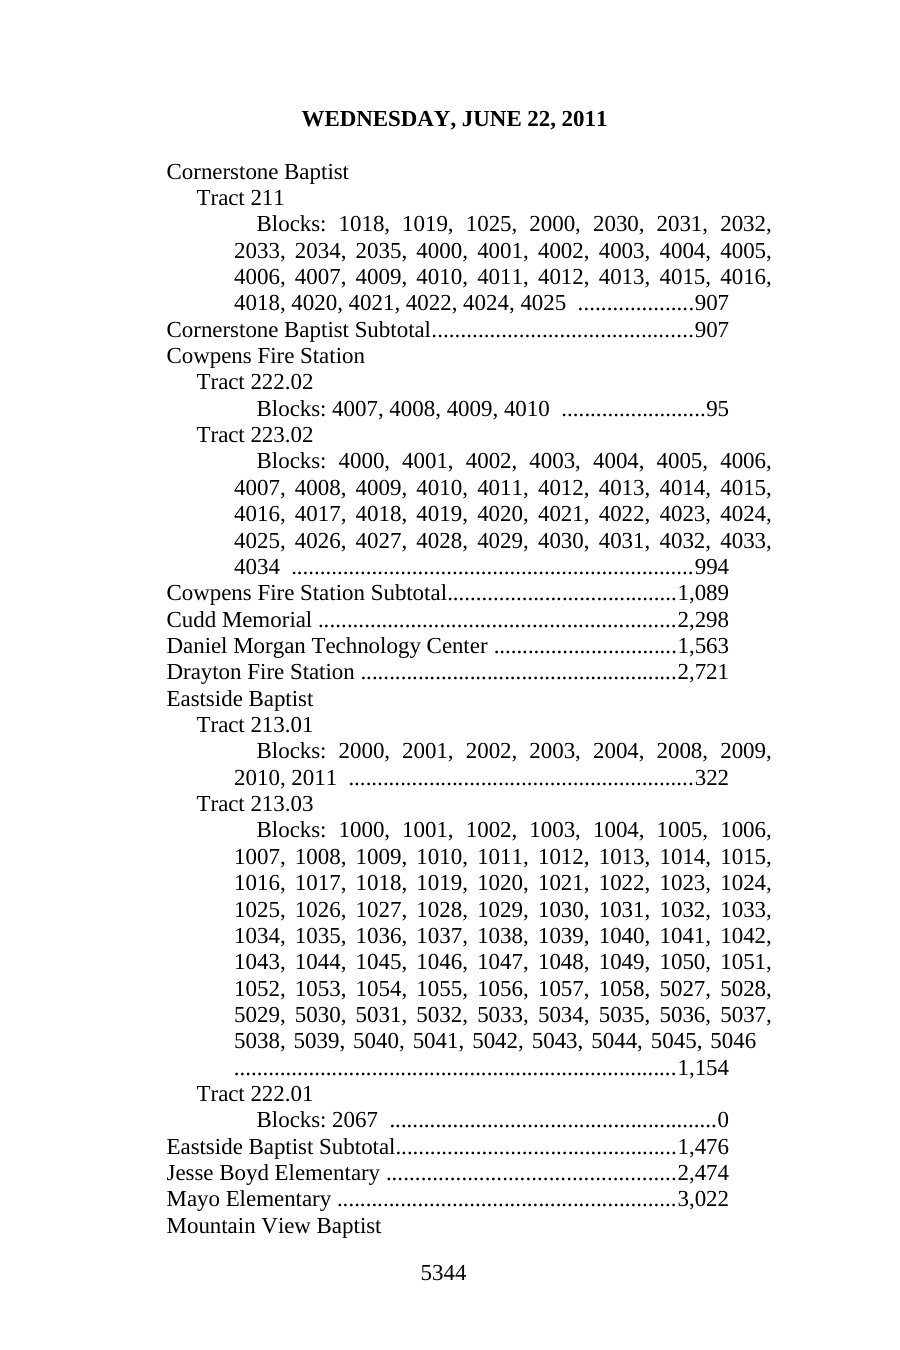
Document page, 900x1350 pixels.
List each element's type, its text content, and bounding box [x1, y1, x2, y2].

text Tract 223.02 [174, 421, 772, 448]
text Blocks: 4000, 4001, 4002, 4003, 4004, 4005, 4006, 4007, 4008, 4009, 4010, 4011, 4012, 4013, 4014, 4015, 4016, 4017, 4018, 4019, 4020, 4021, 4022, 4023, 4024, 4025, 4026, 4027, 4028, 4029, 4030, 4031, 4032, 4033, 4034 994 [234, 448, 772, 579]
text Cornerstone Baptist Subtotal 907 [144, 316, 772, 342]
text Blocks: 4007, 4008, 4009, 4010 95 [234, 395, 772, 421]
text Blocks: 1018, 1019, 1025, 2000, 2030, 2031, 2032, 2033, 2034, 2035, 4000, 4001, 4002, 4003, 4004, 4005, 4006, 4007, 4009, 4010, 4011, 4012, 4013, 4015, 4016, 4018, 4020, 4021, 4022, 4024, 4025 907 [234, 210, 772, 316]
text Cornerstone Baptist [144, 158, 772, 184]
text Cowpens Fire Station [144, 342, 772, 368]
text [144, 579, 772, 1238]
text Tract 211 [174, 184, 772, 210]
text Tract 222.02 [174, 368, 772, 395]
